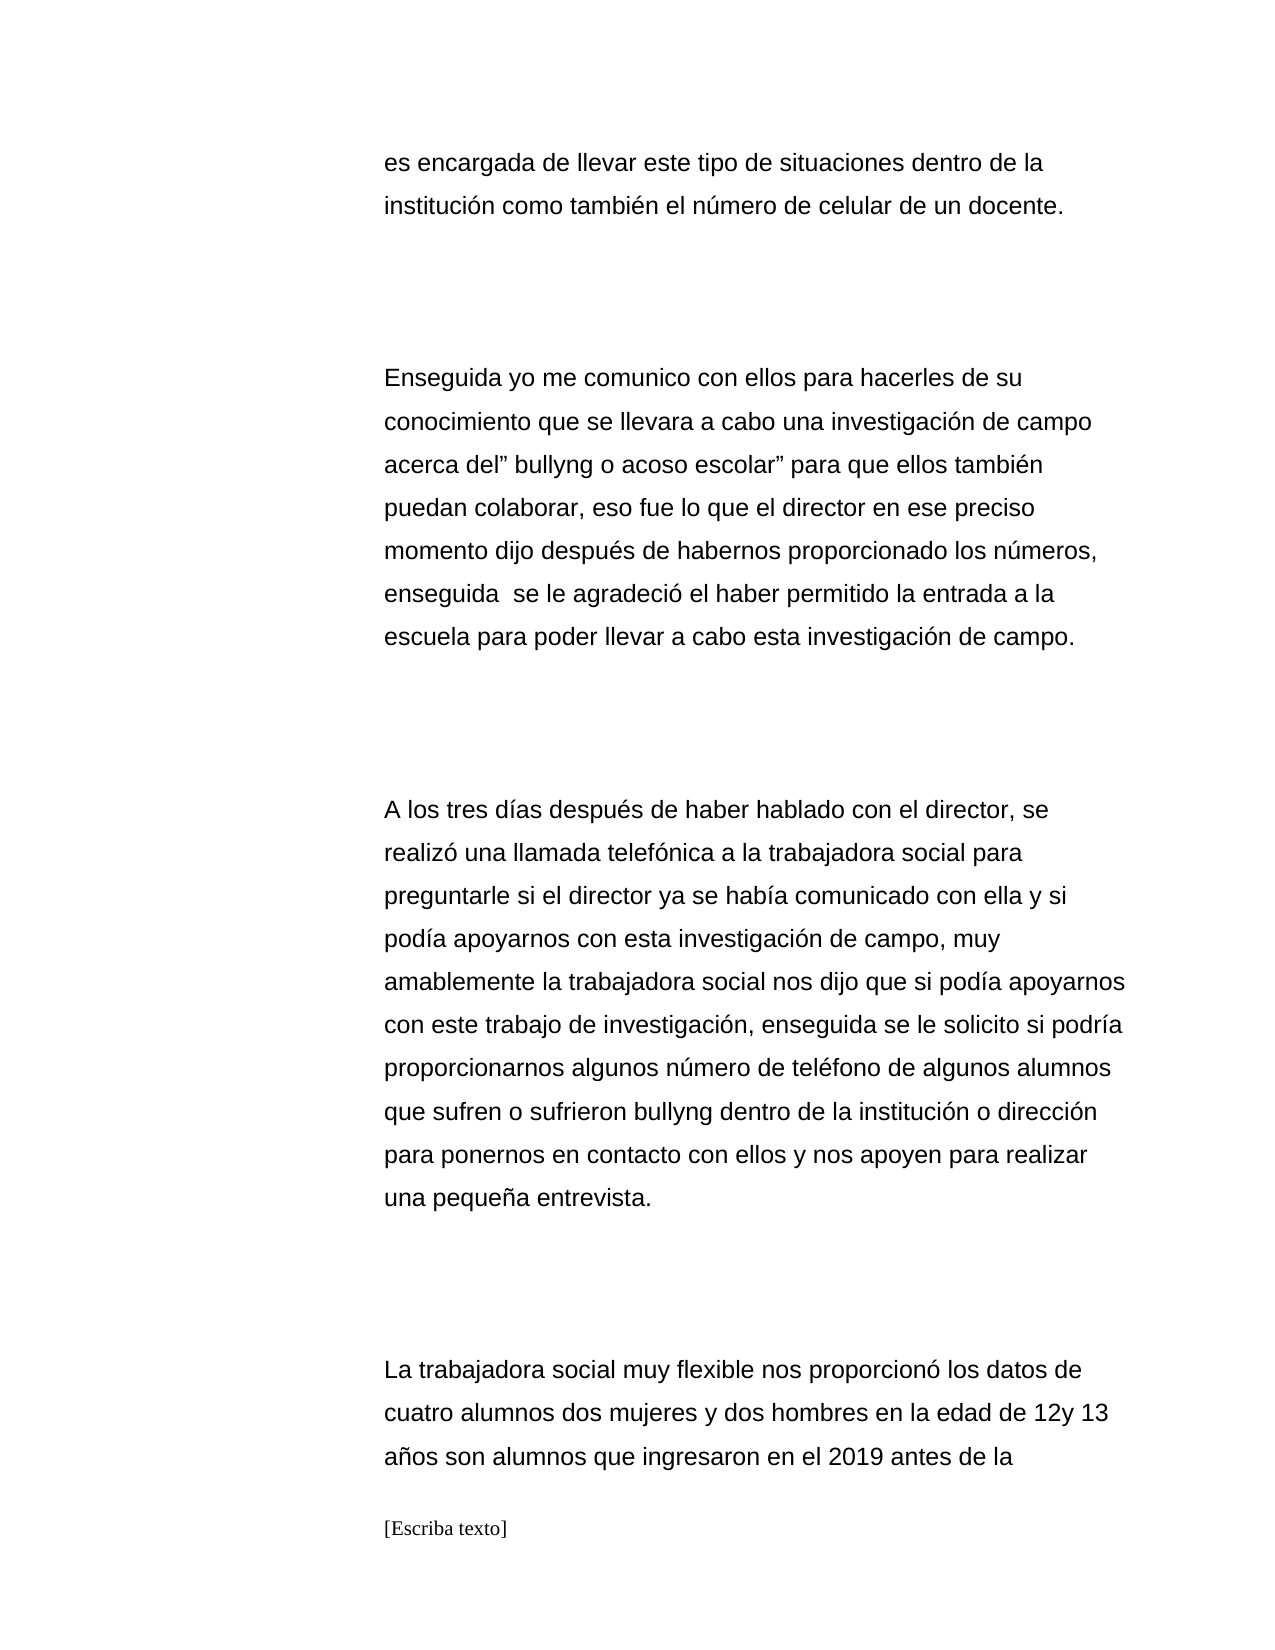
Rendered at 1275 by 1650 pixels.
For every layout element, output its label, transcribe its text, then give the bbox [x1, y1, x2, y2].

text Enseguida yo me comunico con ellos para hacerles de su conocimiento que se llevara a cabo una investigación de campo acerca del” bullyng o acoso escolar” para que ellos también puedan colaborar, eso fue lo que el director en ese preciso momento dijo después de habernos proporcionado los números, enseguida se le agradeció el haber permitido la entrada a la escuela para poder llevar a cabo esta investigación de campo. [384, 363, 1127, 651]
text A los tres días después de haber hablado con el director, se realizó una llamada telefónica a la trabajadora social para preguntarle si el director ya se había comunicado con ella y si podía apoyarnos con esta investigación de campo, muy amablemente la trabajadora social nos dijo que si podía apoyarnos con este trabajo de investigación, enseguida se le solicito si podría proporcionarnos algunos número de teléfono de algunos alumnos que sufren o sufrieron bullyng dentro de la institución o dirección para ponernos en contacto con ellos y nos apoyen para realizar una pequeña entrevista. [384, 794, 1127, 1211]
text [384, 148, 1127, 219]
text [384, 1355, 1127, 1470]
